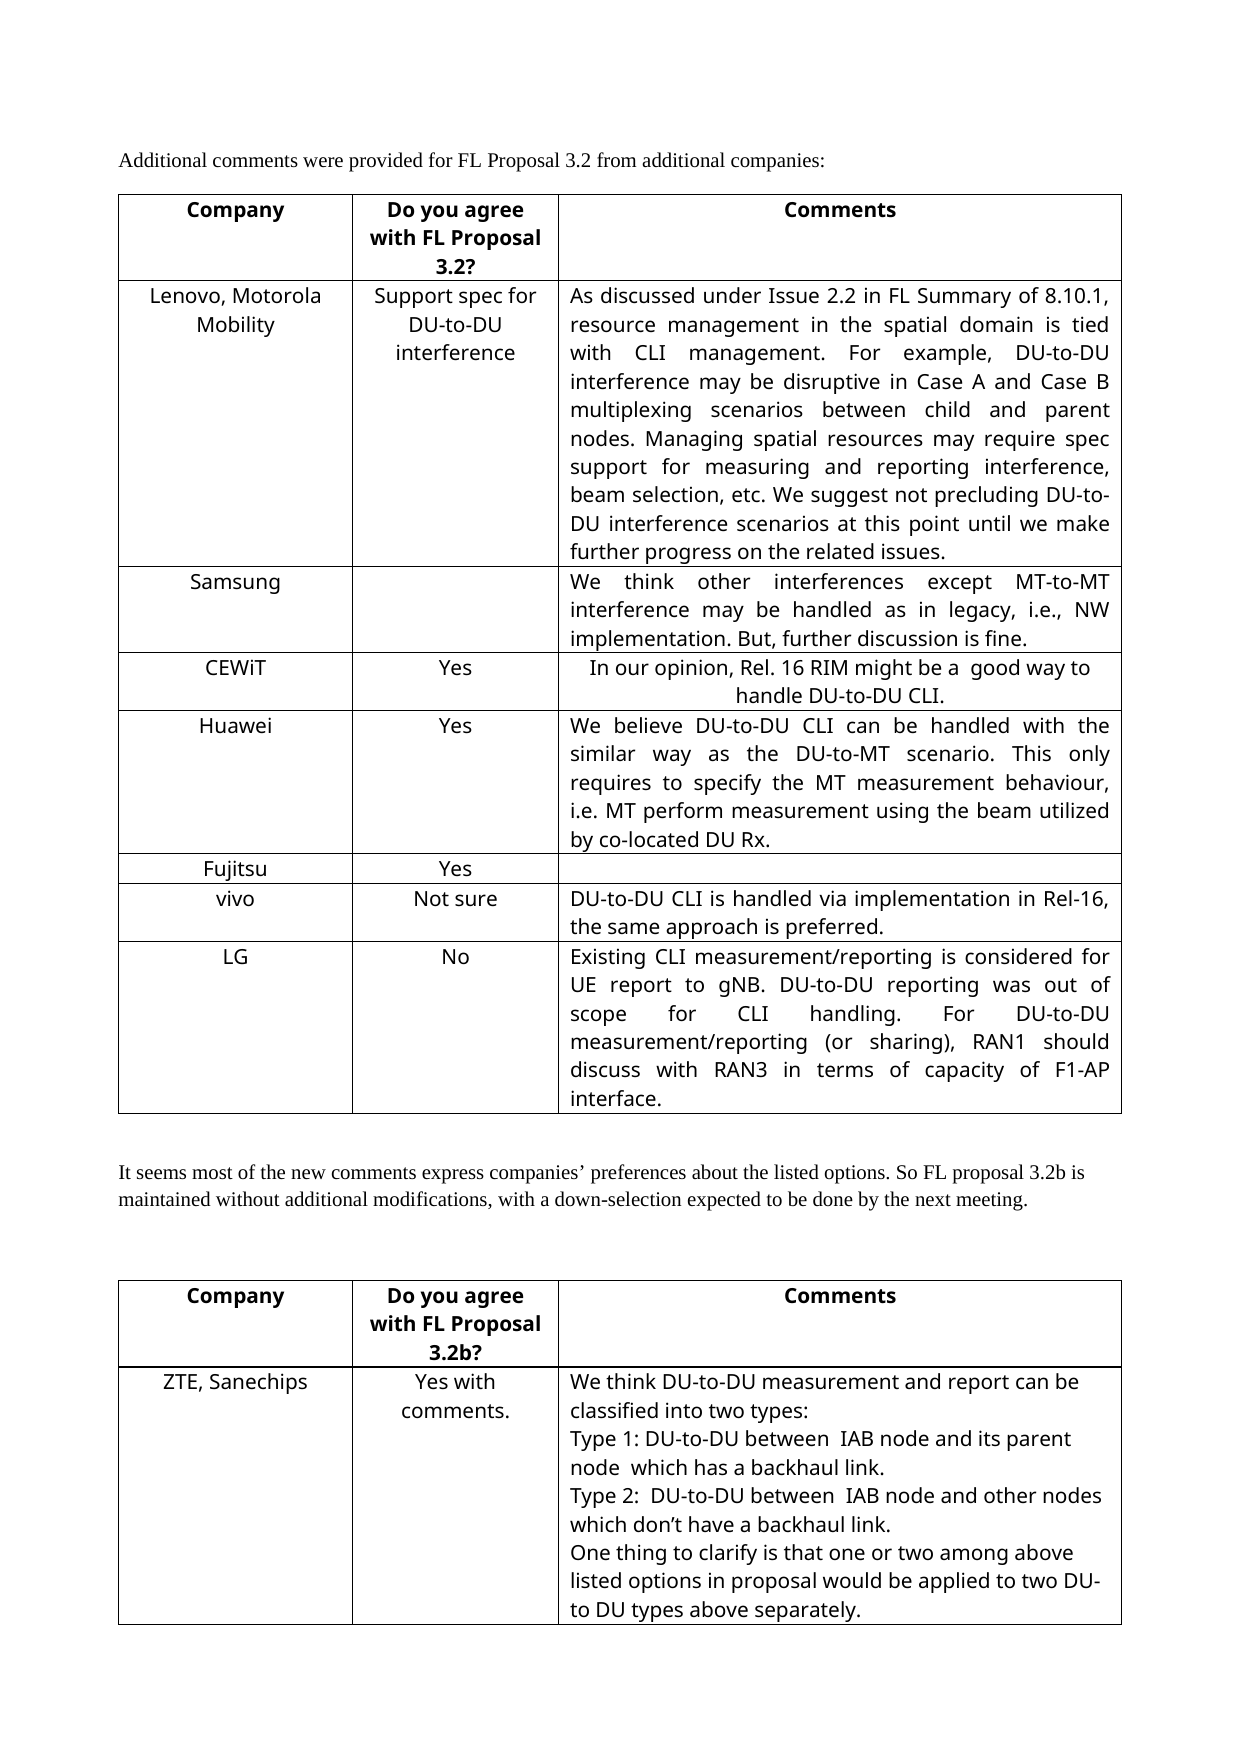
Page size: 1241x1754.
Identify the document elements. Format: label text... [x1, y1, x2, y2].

text It seems most of the new comments express companies’ preferences about the listed options. So FL proposal 3.2b is maintained without additional modifications, with a down-selection expected to be done by the next meeting. [118, 1160, 1122, 1211]
text Additional comments were provided for FL Proposal 3.2 from additional companies: [118, 148, 1122, 172]
table_header Do you agree with FL Proposal 3.2? [353, 195, 558, 280]
table_cell ZTE, Sanechips [119, 1368, 352, 1623]
table_cell We think other interferences except MT-to-MT interference may be handled as in legacy, i.e., NW implementation. But, further discussion is fine. [559, 567, 1121, 652]
table_cell DU-to-DU CLI is handled via implementation in Rel-16, the same approach is preferred. [559, 884, 1121, 941]
table_cell In our opinion, Rel. 16 RIM might be a good way to handle DU-to-DU CLI. [559, 653, 1121, 710]
table_header Comments [559, 1281, 1121, 1366]
table_header Comments [559, 195, 1121, 280]
table_cell [559, 854, 1121, 883]
table_cell Yes [353, 711, 558, 853]
table_cell Fujitsu [119, 854, 352, 883]
table_cell CEWiT [119, 653, 352, 710]
table_cell As discussed under Issue 2.2 in FL Summary of 8.10.1, resource management in the spatial domain is tied with CLI management. For example, DU-to-DU interference may be disruptive in Case A and Case B multiplexing scenarios between child and parent nodes. Managing spatial resources may require spec support for measuring and reporting interference, beam selection, etc. We suggest not precluding DU-to-DU interference scenarios at this point until we make further progress on the related issues. [559, 281, 1121, 566]
table_cell Yes [353, 653, 558, 710]
table_cell LG [119, 942, 352, 1112]
table_cell Existing CLI measurement/reporting is considered for UE report to gNB. DU-to-DU reporting was out of scope for CLI handling. For DU-to-DU measurement/reporting (or sharing), RAN1 should discuss with RAN3 in terms of capacity of F1-AP interface. [559, 942, 1121, 1112]
table_cell We think DU-to-DU measurement and report can be classified into two types: Type 1: DU-to-DU between IAB node and its parent node which has a backhaul link. Type 2: DU-to-DU between IAB node and other nodes which don’t have a backhaul link. One thing to clarify is that one or two among above listed options in proposal would be applied to two DU-to DU types above separately. [559, 1368, 1121, 1623]
table_cell Lenovo, Motorola Mobility [119, 281, 352, 566]
table_header Company [119, 195, 352, 280]
table_header Do you agree with FL Proposal 3.2b? [353, 1281, 558, 1366]
table_cell vivo [119, 884, 352, 941]
table_cell [353, 567, 558, 652]
table_cell Yes [353, 854, 558, 883]
table_header Company [119, 1281, 352, 1366]
table_cell Yes with comments. [353, 1368, 558, 1623]
table_cell No [353, 942, 558, 1112]
table_cell Samsung [119, 567, 352, 652]
table_cell Huawei [119, 711, 352, 853]
table_cell We believe DU-to-DU CLI can be handled with the similar way as the DU-to-MT scenario. This only requires to specify the MT measurement behaviour, i.e. MT perform measurement using the beam utilized by co-located DU Rx. [559, 711, 1121, 853]
table_cell Support spec for DU-to-DU interference [353, 281, 558, 566]
table_cell Not sure [353, 884, 558, 941]
